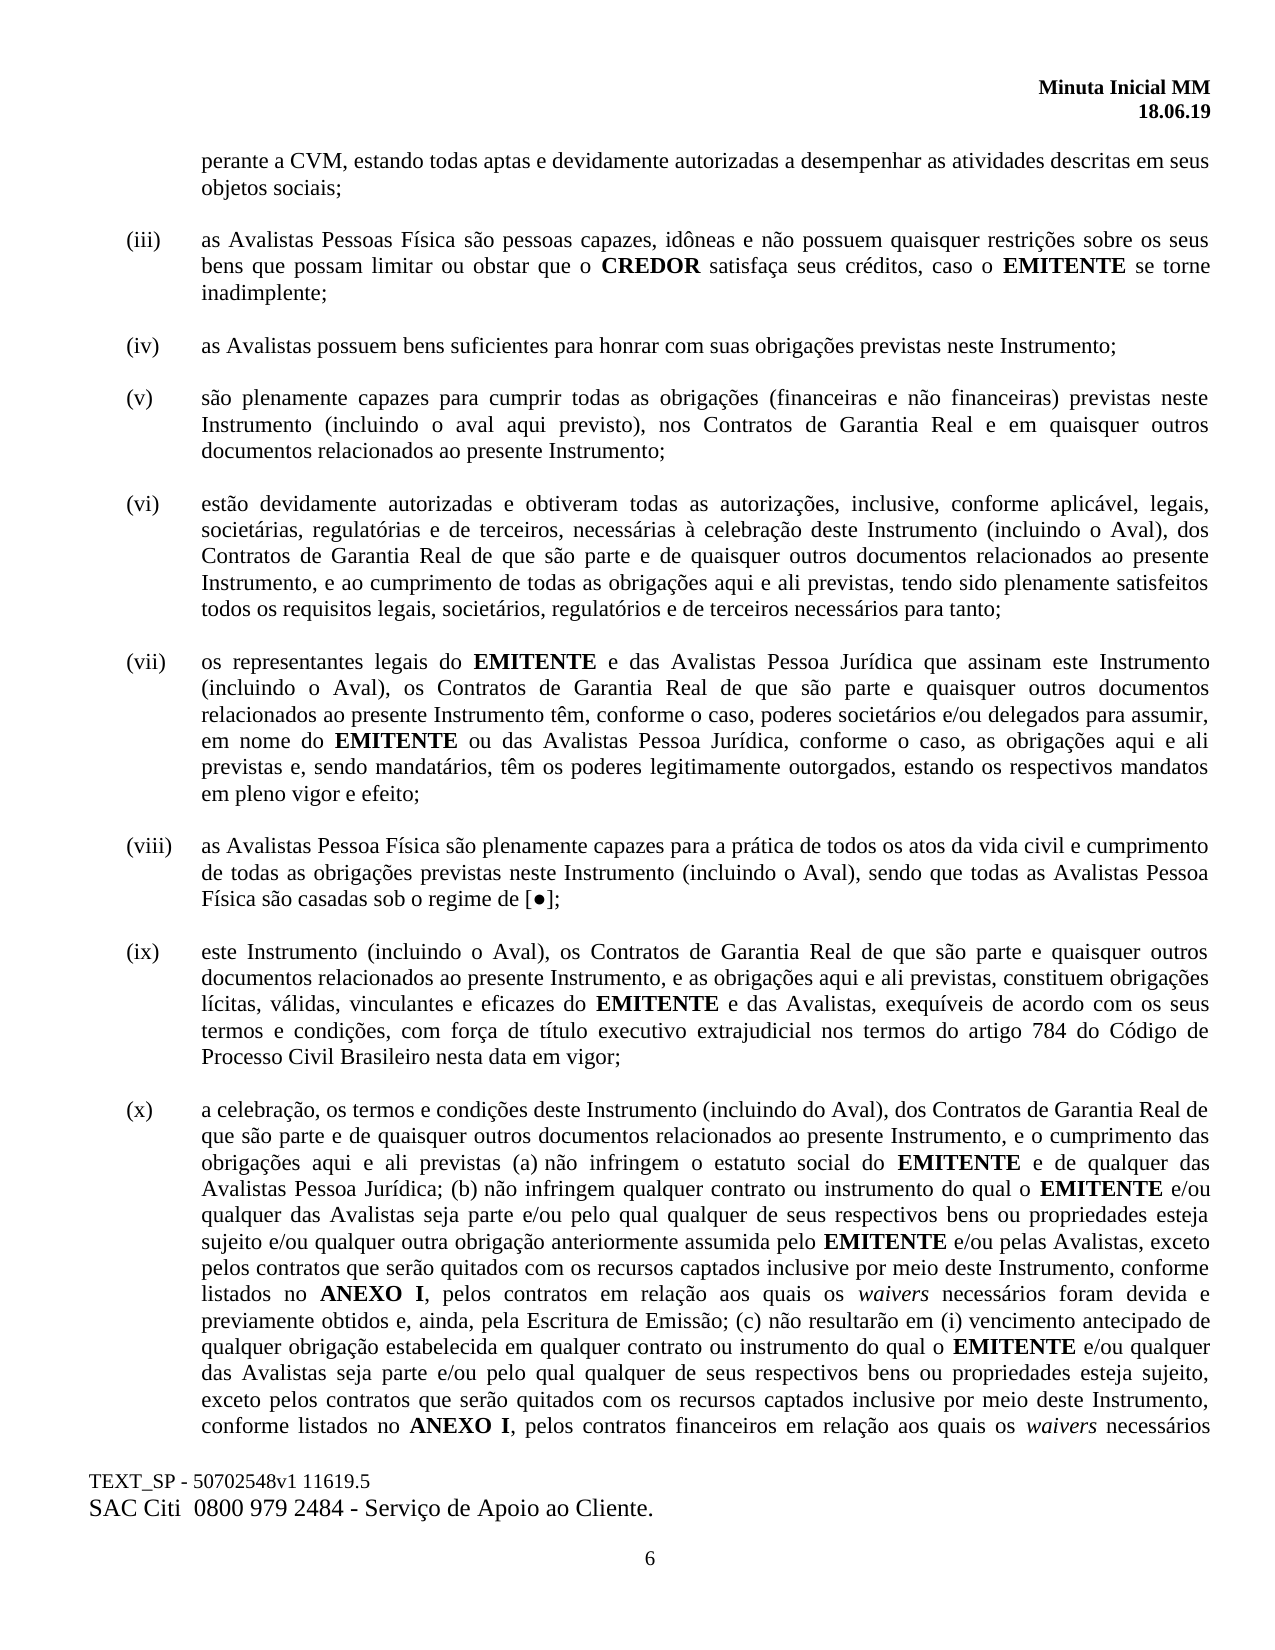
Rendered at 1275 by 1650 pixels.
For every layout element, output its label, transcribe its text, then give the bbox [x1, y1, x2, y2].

list este Instrumento (incluindo o Aval), os Contratos de Garantia Real de que são parte e quaisquer outros documentos relacionados ao presente Instrumento, e as obrigações aqui e ali previstas, constituem obrigações lícitas, válidas, vinculantes e eficazes do EMITENTE e das Avalistas, exequíveis de acordo com os seus termos e condições, com força de título executivo extrajudicial nos termos do artigo 784 do Código de Processo Civil Brasileiro nesta data em vigor; [126, 938, 1211, 1069]
list os representantes legais do EMITENTE e das Avalistas Pessoa Jurídica que assinam este Instrumento (incluindo o Aval), os Contratos de Garantia Real de que são parte e quaisquer outros documentos relacionados ao presente Instrumento têm, conforme o caso, poderes societários e/ou delegados para assumir, em nome do EMITENTE ou das Avalistas Pessoa Jurídica, conforme o caso, as obrigações aqui e ali previstas e, sendo mandatários, têm os poderes legitimamente outorgados, estando os respectivos mandatos em pleno vigor e efeito; [126, 648, 1211, 806]
list as Avalistas possuem bens suficientes para honrar com suas obrigações previstas neste Instrumento; [126, 332, 1211, 358]
list as Avalistas Pessoas Física são pessoas capazes, idôneas e não possuem quaisquer restrições sobre os seus bens que possam limitar ou obstar que o CREDOR satisfaça seus créditos, caso o EMITENTE se torne inadimplente; [126, 226, 1211, 305]
list são plenamente capazes para cumprir todas as obrigações (financeiras e não financeiras) previstas neste Instrumento (incluindo o aval aqui previsto), nos Contratos de Garantia Real e em quaisquer outros documentos relacionados ao presente Instrumento; [126, 384, 1211, 463]
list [126, 1096, 1211, 1438]
list as Avalistas Pessoa Física são plenamente capazes para a prática de todos os atos da vida civil e cumprimento de todas as obrigações previstas neste Instrumento (incluindo o Aval), sendo que todas as Avalistas Pessoa Física são casadas sob o regime de [●]; [126, 832, 1211, 911]
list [126, 147, 1211, 200]
list estão devidamente autorizadas e obtiveram todas as autorizações, inclusive, conforme aplicável, legais, societárias, regulatórias e de terceiros, necessárias à celebração deste Instrumento (incluindo o Aval), dos Contratos de Garantia Real de que são parte e de quaisquer outros documentos relacionados ao presente Instrumento, e ao cumprimento de todas as obrigações aqui e ali previstas, tendo sido plenamente satisfeitos todos os requisitos legais, societários, regulatórios e de terceiros necessários para tanto; [126, 490, 1211, 622]
